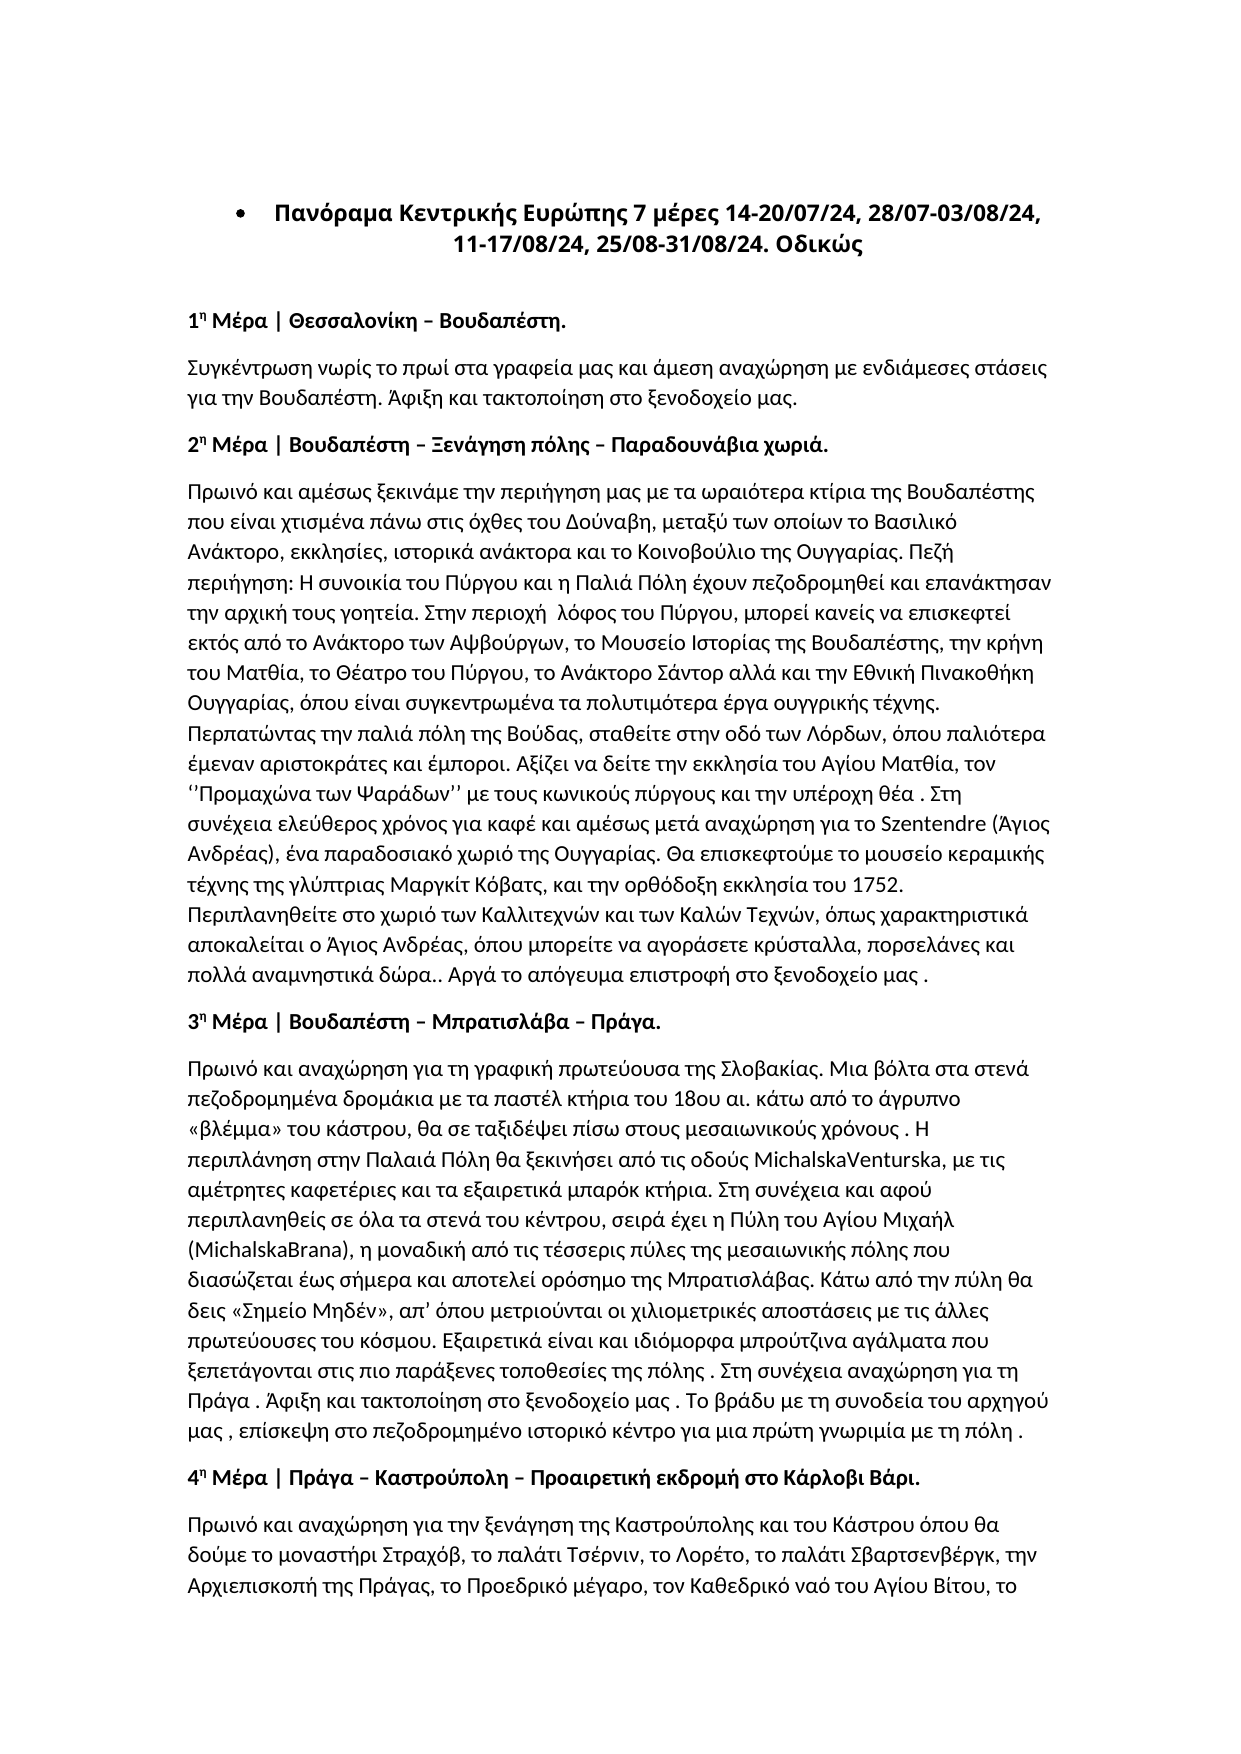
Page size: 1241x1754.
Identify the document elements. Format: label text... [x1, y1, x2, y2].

text 4η Μέρα | Πράγα – Καστρούπολη – Προαιρετική εκδρομή στο Κάρλοβι Βάρι. [187, 1463, 1053, 1492]
text 2η Μέρα | Βουδαπέστη – Ξενάγηση πόλης – Παραδουνάβια χωριά. [187, 430, 1053, 458]
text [187, 1510, 1053, 1599]
text 1η Μέρα | Θεσσαλονίκη – Βουδαπέστη. [187, 306, 1053, 334]
text 3η Μέρα | Βουδαπέστη – Μπρατισλάβα – Πράγα. [187, 1007, 1053, 1035]
list Πανόραμα Κεντρικής Ευρώπης 7 μέρες 14-20/07/24, 28/07-03/08/24, 11-17/08/24, 25/08-31/08/24. Οδικώς [225, 197, 1053, 259]
text Πρωινό και αμέσως ξεκινάμε την περιήγηση μας με τα ωραιότερα κτίρια της Βουδαπέστης που είναι χτισμένα πάνω στις όχθες του Δούναβη, μεταξύ των οποίων το Βασιλικό Ανάκτορο, εκκλησίες, ιστορικά ανάκτορα και το Κοινοβούλιο της Ουγγαρίας. Πεζή περιήγηση: Η συνοικία του Πύργου και η Παλιά Πόλη έχουν πεζοδρομηθεί και επανάκτησαν την αρχική τους γοητεία. Στην περιοχή λόφος του Πύργου, μπορεί κανείς να επισκεφτεί εκτός από το Ανάκτορο των Αψβούργων, το Μουσείο Ιστορίας της Βουδαπέστης, την κρήνη του Ματθία, το Θέατρο του Πύργου, το Ανάκτορο Σάντορ αλλά και την Εθνική Πινακοθήκη Ουγγαρίας, όπου είναι συγκεντρωμένα τα πολυτιμότερα έργα ουγγρικής τέχνης. Περπατώντας την παλιά πόλη της Βούδας, σταθείτε στην οδό των Λόρδων, όπου παλιότερα έμεναν αριστοκράτες και έμποροι. Αξίζει να δείτε την εκκλησία του Αγίου Ματθία, τον ‘’Προμαχώνα των Ψαράδων’’ με τους κωνικούς πύργους και την υπέροχη θέα . Στη συνέχεια ελεύθερος χρόνος για καφέ και αμέσως μετά αναχώρηση για το Szentendre (Άγιος Ανδρέας), ένα παραδοσιακό χωριό της Ουγγαρίας. Θα επισκεφτούμε το μουσείο κεραμικής τέχνης της γλύπτριας Μαργκίτ Κόβατς, και την ορθόδοξη εκκλησία του 1752. Περιπλανηθείτε στο χωριό των Καλλιτεχνών και των Καλών Τεχνών, όπως χαρακτηριστικά αποκαλείται ο Άγιος Ανδρέας, όπου μπορείτε να αγοράσετε κρύσταλλα, πορσελάνες και πολλά αναμνηστικά δώρα.. Αργά το απόγευμα επιστροφή στο ξενοδοχείο μας . [187, 477, 1053, 988]
text Συγκέντρωση νωρίς το πρωί στα γραφεία μας και άμεση αναχώρηση με ενδιάμεσες στάσεις για την Βουδαπέστη. Άφιξη και τακτοποίηση στο ξενοδοχείο μας. [187, 353, 1053, 411]
text Πρωινό και αναχώρηση για τη γραφική πρωτεύουσα της Σλοβακίας. Μια βόλτα στα στενά πεζοδρομημένα δρομάκια με τα παστέλ κτήρια του 18ου αι. κάτω από το άγρυπνο «βλέμμα» του κάστρου, θα σε ταξιδέψει πίσω στους μεσαιωνικούς χρόνους . Η περιπλάνηση στην Παλαιά Πόλη θα ξεκινήσει από τις οδούς MichalskaVenturska, με τις αμέτρητες καφετέριες και τα εξαιρετικά μπαρόκ κτήρια. Στη συνέχεια και αφού περιπλανηθείς σε όλα τα στενά του κέντρου, σειρά έχει η Πύλη του Αγίου Μιχαήλ (MichalskaBrana), η μοναδική από τις τέσσερις πύλες της μεσαιωνικής πόλης που διασώζεται έως σήμερα και αποτελεί ορόσημο της Μπρατισλάβας. Κάτω από την πύλη θα δεις «Σημείο Μηδέν», απ’ όπου μετριούνται οι χιλιομετρικές αποστάσεις με τις άλλες πρωτεύουσες του κόσμου. Εξαιρετικά είναι και ιδιόμορφα μπρούτζινα αγάλματα που ξεπετάγονται στις πιο παράξενες τοποθεσίες της πόλης . Στη συνέχεια αναχώρηση για τη Πράγα . Άφιξη και τακτοποίηση στο ξενοδοχείο μας . Το βράδυ με τη συνοδεία του αρχηγού μας , επίσκεψη στο πεζοδρομημένο ιστορικό κέντρο για μια πρώτη γνωριμία με τη πόλη . [187, 1054, 1053, 1445]
